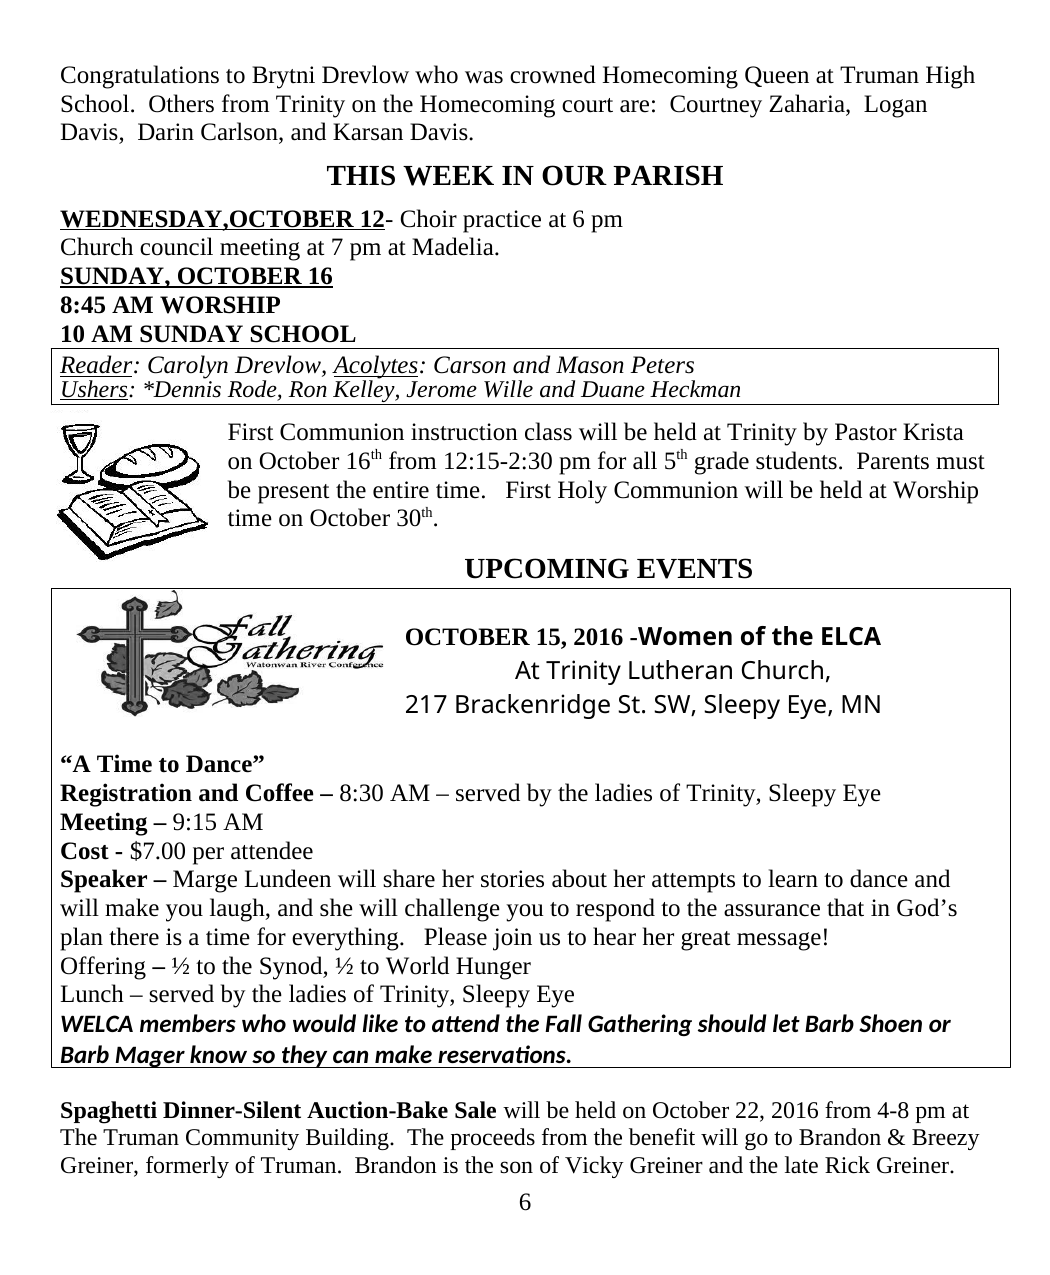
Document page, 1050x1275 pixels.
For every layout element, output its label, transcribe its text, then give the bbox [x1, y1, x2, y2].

text First Communion instruction class will be held at Trinity by Pastor Krista on October 16th from 12:15-2:30 pm for all 5th grade students. Parents must be present the entire time. First Holy Communion will be held at Worship time on October 30th. [60, 417, 990, 503]
text Reader: Carolyn Drevlow, Acolytes: Carson and Mason Peters [52, 349, 998, 376]
text At Trinity Lutheran Church, [60, 624, 990, 658]
text Lunch – served by the ladies of Trinity, Sleepy Eye [60, 985, 990, 1013]
text Church council meeting at 7 pm at Madelia. [60, 232, 990, 261]
text Congratulations to Brytni Drevlow who was crowned Homecoming Queen at Truman High School. Others from Trinity on the Homecoming court are: Courtney Zaharia, Logan Davis, Darin Carlson, and Karsan Davis. [60, 60, 990, 146]
text Ushers: *Dennis Rode, Ron Kelley, Jerome Wille and Duane Heckman [52, 376, 998, 404]
text SUNDAY, OCTOBER 16 [60, 261, 990, 290]
text 8:45 AM WORSHIP [60, 290, 990, 319]
text THIS WEEK IN OUR PARISH [60, 158, 990, 192]
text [60, 1101, 990, 1184]
text 10 AM SUNDAY SCHOOL [60, 319, 990, 347]
text WELCA members who would like to attend the Fall Gathering should let Barb Shoen or Barb Mager know so they can make reservations. [60, 1013, 990, 1074]
text OCTOBER 15, 2016 -Women of the ELCA [60, 590, 990, 624]
text 217 Brackenridge St. SW, Sleepy Eye, MN [60, 658, 990, 726]
text Meeting – 9:15 AM [60, 812, 990, 841]
text UPCOMING EVENTS [60, 523, 990, 556]
text WEDNESDAY,OCTOBER 12- Choir practice at 6 pm [60, 204, 990, 232]
text Speaker – Marge Lundeen will share her stories about her attempts to learn to dance and will make you laugh, and she will challenge you to respond to the assurance that in God’s plan there is a time for everything. Please join us to hear her great message! [60, 870, 990, 956]
text “A Time to Dance” [60, 755, 990, 783]
text Registration and Coffee – 8:30 AM – served by the ladies of Trinity, Sleepy Eye [60, 783, 990, 812]
text Offering – ½ to the Synod, ½ to World Hunger [60, 956, 990, 985]
text Cost - $7.00 per attendee [60, 841, 990, 870]
picture [248, 561, 561, 590]
